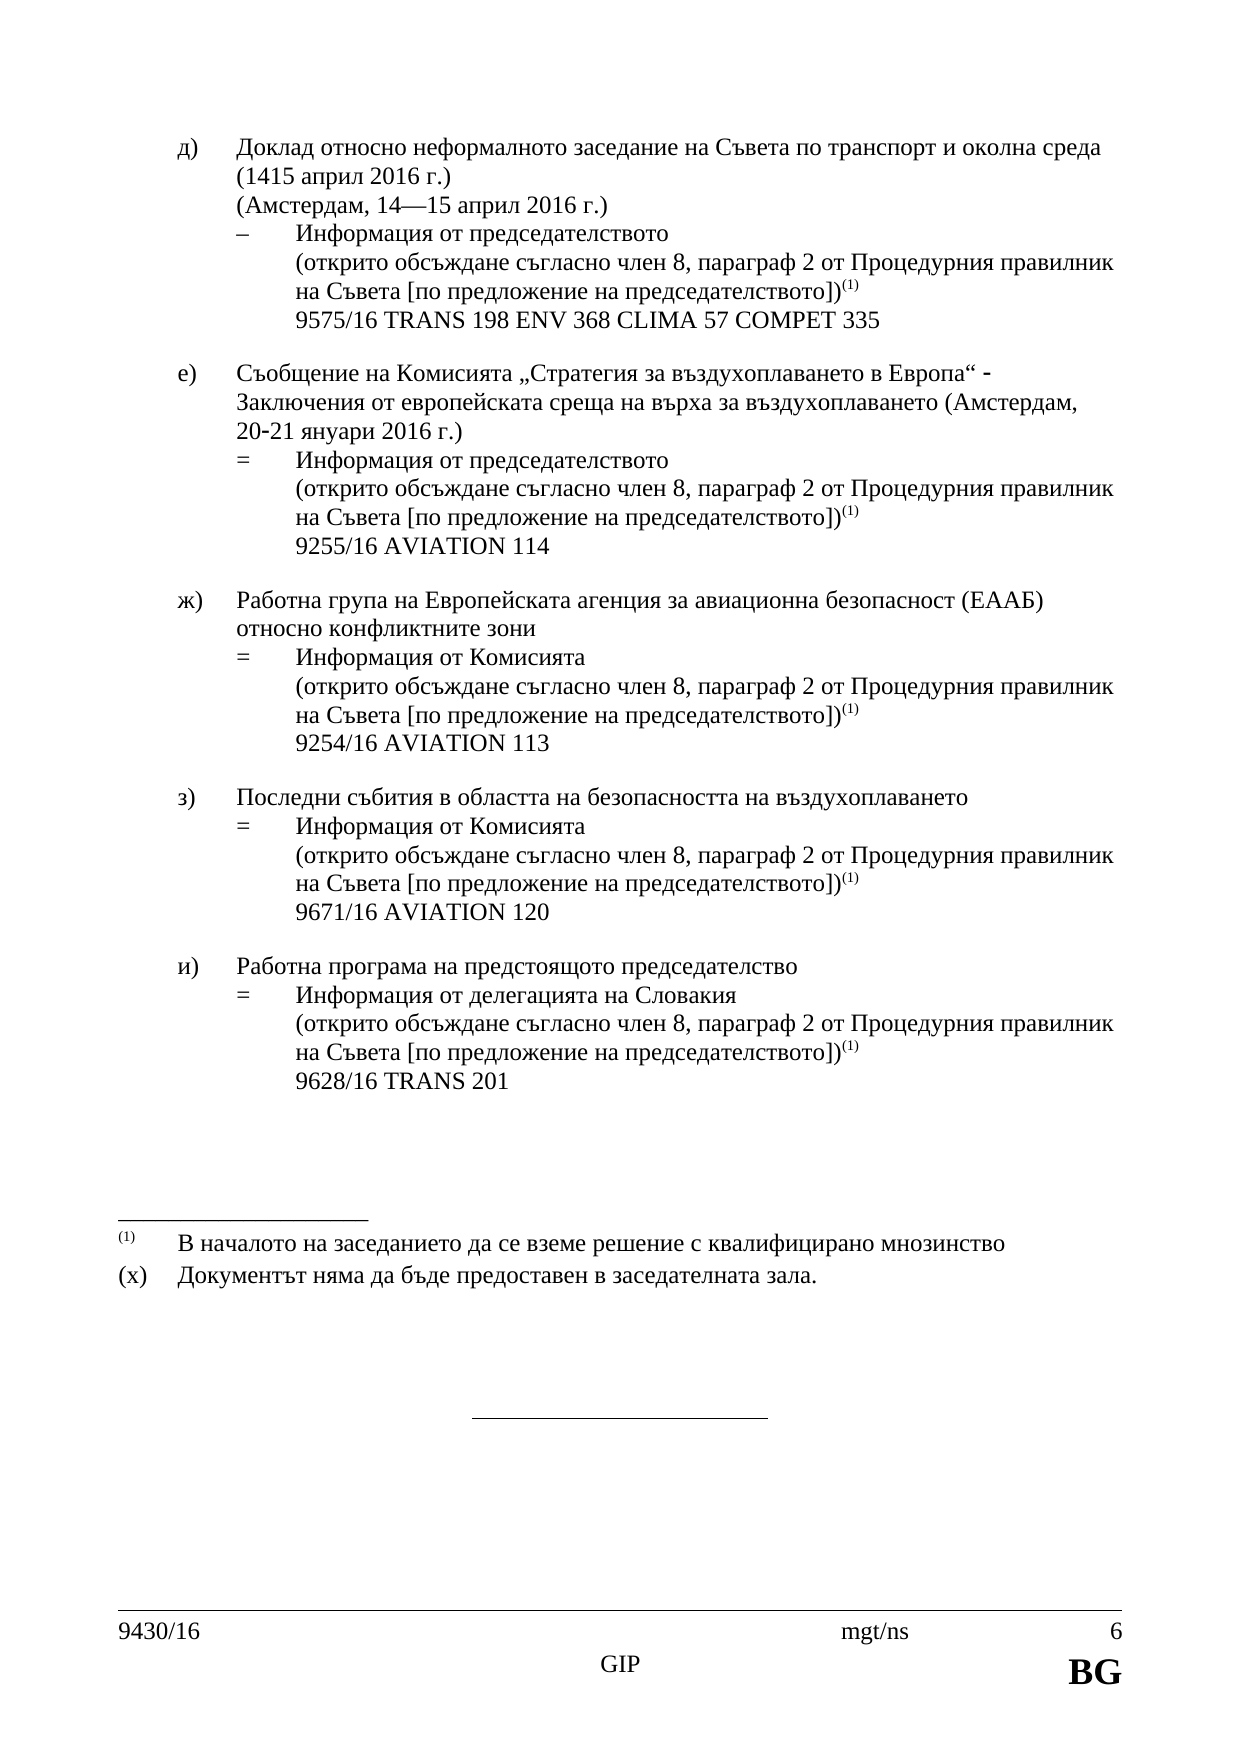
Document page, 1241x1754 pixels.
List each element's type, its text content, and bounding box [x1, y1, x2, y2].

text 9254/16 AVIATION 113 [295, 728, 1122, 757]
text (1) В началото на заседанието да се вземе решение с квалифицирано мнозинство [118, 1228, 1122, 1256]
list Информация от Комисията [236, 811, 1122, 840]
text (x) Документът няма да бъде предоставен в заседателната зала. [118, 1261, 1122, 1289]
text (открито обсъждане съгласно член 8, параграф 2 от Процедурния правилник на Съвета [по предложение на председателството])(1) [295, 473, 1122, 531]
text 9671/16 AVIATION 120 [295, 897, 1122, 926]
text (открито обсъждане съгласно член 8, параграф 2 от Процедурния правилник на Съвета [по предложение на председателството])(1) [295, 1008, 1122, 1066]
text (открито обсъждане съгласно член 8, параграф 2 от Процедурния правилник на Съвета [по предложение на председателството])(1) [295, 840, 1122, 897]
text 9628/16 TRANS 201 [295, 1066, 1122, 1095]
text е) Съобщение на Комисията „Стратегия за въздухоплаването в Европа“ [177, 358, 1122, 387]
text (Амстердам, 14—15 април 2016 г.) [236, 190, 1122, 218]
text Информация от председателството [236, 445, 1122, 473]
list Информация от делегацията на Словакия [236, 980, 1122, 1008]
text (открито обсъждане съгласно член 8, параграф 2 от Процедурния правилник на Съвета [по предложение на председателството])(1) [295, 247, 1122, 305]
text (открито обсъждане съгласно член 8, параграф 2 от Процедурния правилник на Съвета [по предложение на председателството])(1) [295, 671, 1122, 728]
text з) Последни събития в областта на безопасността на въздухоплаването [177, 782, 1122, 811]
text Информация от Комисията [236, 642, 1122, 671]
text Заключения от европейската среща на върха за въздухоплаването (Амстердам, 2021 януари 2016 г.) [236, 387, 1122, 445]
text и) Работна програма на предстоящото председателство [177, 951, 1122, 980]
text д) Доклад относно неформалното заседание на Съвета по транспорт и околна среда (1415 април 2016 г.) [177, 132, 1122, 190]
text ____________________ [118, 1195, 1122, 1223]
list Информация от председателството [236, 218, 1122, 247]
text 9255/16 AVIATION 114 [295, 531, 1122, 560]
text 9575/16 TRANS 198 ENV 368 CLIMA 57 COMPET 335 [295, 305, 1122, 333]
text ж) Работна група на Европейската агенция за авиационна безопасност (ЕААБ) относно конфликтните зони [177, 585, 1122, 642]
